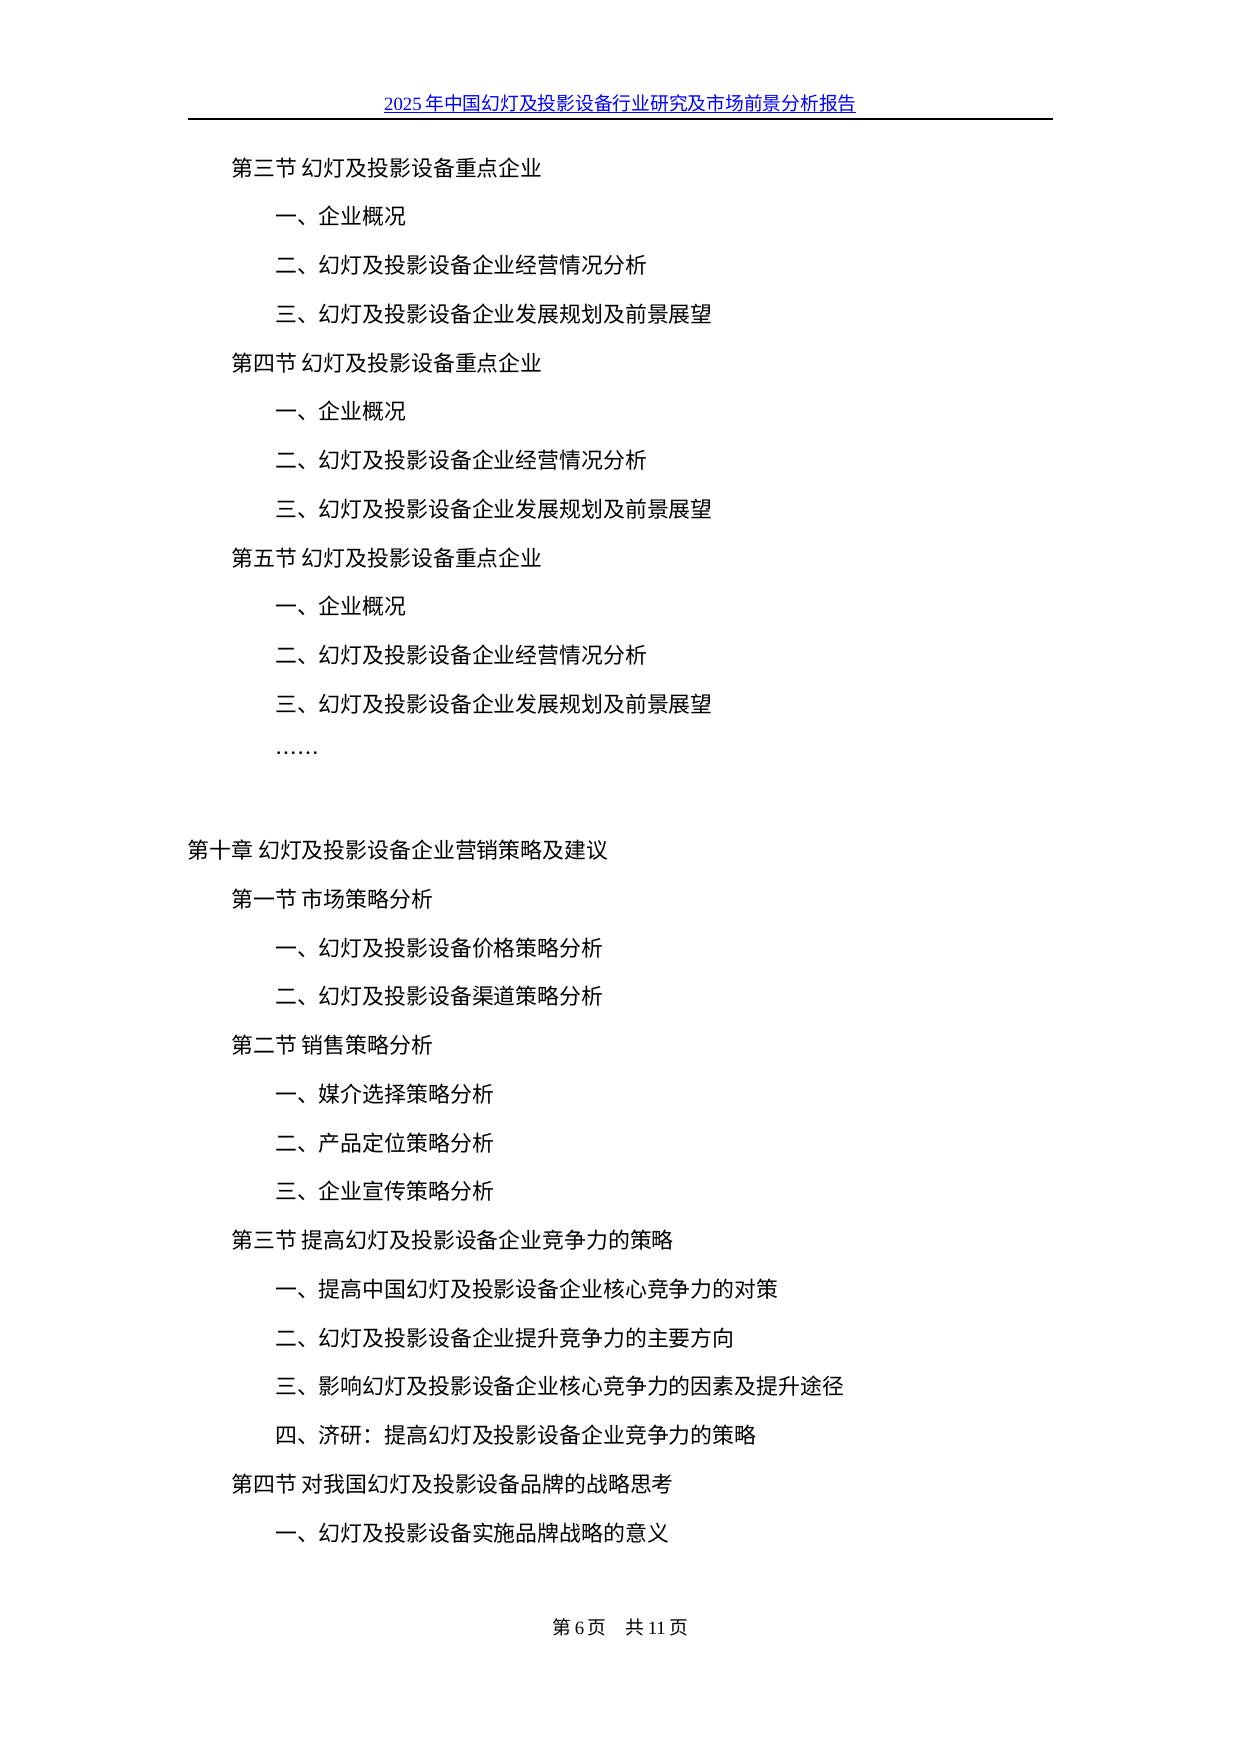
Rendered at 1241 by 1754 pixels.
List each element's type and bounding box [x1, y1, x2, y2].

text [187, 150, 1053, 1548]
